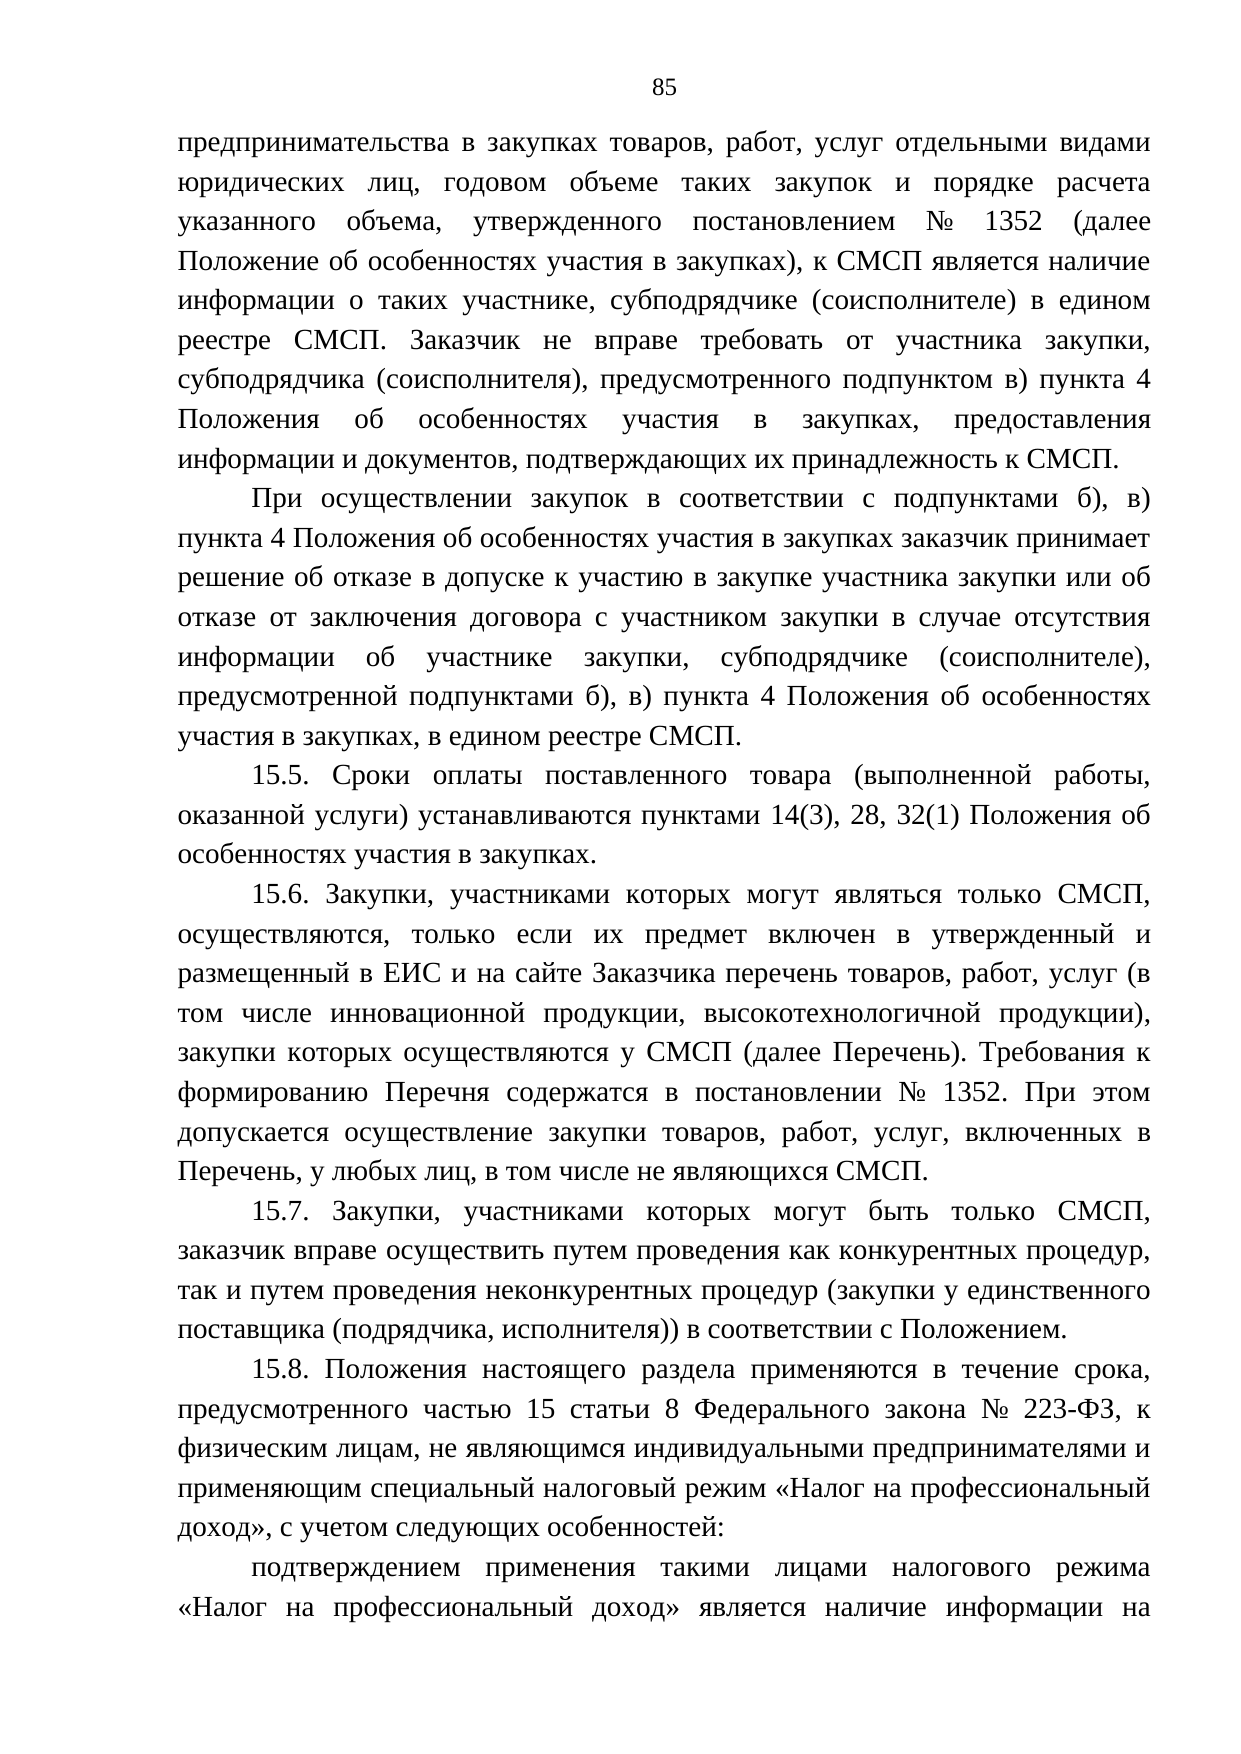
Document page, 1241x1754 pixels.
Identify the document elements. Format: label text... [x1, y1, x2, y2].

text 15.7. Закупки, участниками которых могут быть только СМСП, заказчик вправе осуществить путем проведения как конкурентных процедур, так и путем проведения неконкурентных процедур (закупки у единственного поставщика (подрядчика, исполнителя)) в соответствии с Положением. [177, 1187, 1152, 1345]
text 15.8. Положения настоящего раздела применяются в течение срока, предусмотренного частью 15 статьи 8 Федерального закона № 223-ФЗ, к физическим лицам, не являющимся индивидуальными предпринимателями и применяющим специальный налоговый режим «Налог на профессиональный доход», с учетом следующих особенностей: [177, 1345, 1152, 1543]
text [177, 1543, 1152, 1622]
text При осуществлении закупок в соответствии с подпунктами б), в) пункта 4 Положения об особенностях участия в закупках заказчик принимает решение об отказе в допуске к участию в закупке участника закупки или об отказе от заключения договора с участником закупки в случае отсутствия информации об участнике закупки, субподрядчике (соисполнителе), предусмотренной подпунктами б), в) пункта 4 Положения об особенностях участия в закупках, в едином реестре СМСП. [177, 474, 1152, 751]
text 15.5. Сроки оплаты поставленного товара (выполненной работы, оказанной услуги) устанавливаются пунктами 14(3), 28, 32(1) Положения об особенностях участия в закупках. [177, 751, 1152, 870]
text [177, 118, 1152, 474]
text 15.6. Закупки, участниками которых могут являться только СМСП, осуществляются, только если их предмет включен в утвержденный и размещенный в ЕИС и на сайте Заказчика перечень товаров, работ, услуг (в том числе инновационной продукции, высокотехнологичной продукции), закупки которых осуществляются у СМСП (далее Перечень). Требования к формированию Перечня содержатся в постановлении № 1352. При этом допускается осуществление закупки товаров, работ, услуг, включенных в Перечень, у любых лиц, в том числе не являющихся СМСП. [177, 870, 1152, 1187]
